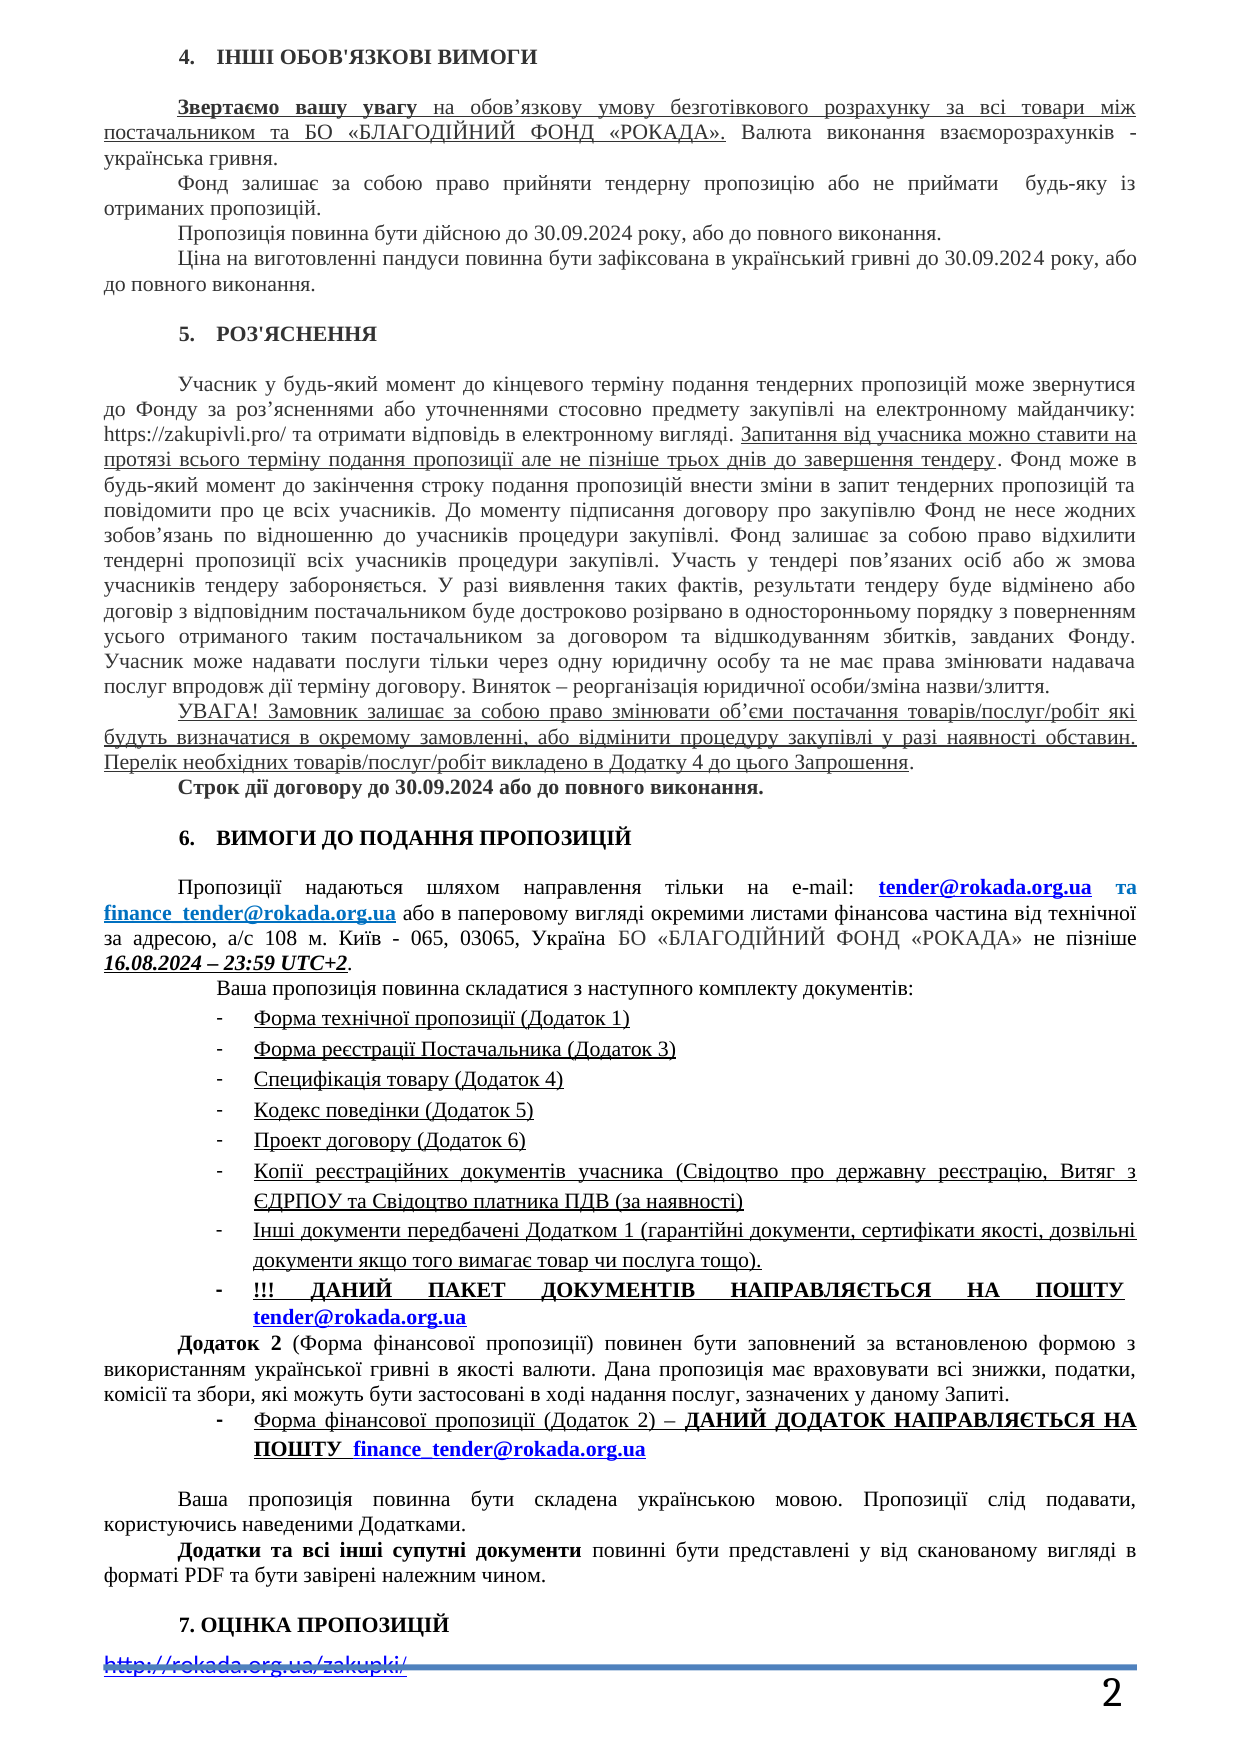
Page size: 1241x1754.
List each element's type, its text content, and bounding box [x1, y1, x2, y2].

list Кодекс поведінки (Додаток 5) [216, 1096, 1137, 1123]
list Копії реєстраційних документів учасника (Свідоцтво про державну реєстрацію, Витяг з ЄДРПОУ та Свідоцтво платника ПДВ (за наявності) [216, 1157, 1137, 1213]
list Форма технічної пропозиції (Додаток 1) [216, 1004, 1137, 1031]
list Специфікація товару (Додаток 4) [216, 1065, 1137, 1092]
list Інші документи передбачені Додатком 1 (гарантійні документи, сертифікати якості, дозвільні документи якщо того вимагає товар чи послуга тощо). [216, 1217, 1137, 1272]
list ВИМОГИ ДО ПОДАННЯ ПРОПОЗИЦІЙ [178, 824, 1137, 850]
list Форма реєстрації Постачальника (Додаток 3) [216, 1035, 1137, 1061]
text УВАГА! Замовник залишає за собою право змінювати об’єми постачання товарів/послуг/робіт які будуть визначатися в окремому замовленні, або відмінити процедуру закупівлі у разі наявності обставин. Перелік необхідних товарів/послуг/робіт викладено в Додатку 4 до цього Запрошення. [103, 746, 1137, 774]
text Додатки та всі інші супутні документи повинні бути представлені у від сканованому вигляді в форматі PDF та бути завірені належним чином. [103, 1537, 1137, 1587]
list ІНШІ ОБОВ'ЯЗКОВІ ВИМОГИ [178, 44, 1137, 69]
text Строк дії договору до 30.09.2024 або до повного виконання. [103, 774, 1137, 799]
text Ціна на виготовленні пандуси повинна бути зафіксована в український гривні до 30.09.2024 року, або до повного виконання. [103, 245, 1137, 296]
text Пропозиції надаються шляхом направлення тільки на e-mail: tender@rokada.org.ua та finance_tender@rokada.org.ua або в паперовому вигляді окремими листами фінансова частина від технічної за адресою, а/с 108 м. Київ - 065, 03065, Україна БО «БЛАГОДІЙНИЙ ФОНД «РОКАДА» не пізніше 16.08.2024 – 23:59 UTC+2. [103, 874, 1137, 975]
list Ваша пропозиція повинна складатися з наступного комплекту документів: [216, 975, 1137, 1000]
text Учасник у будь-який момент до кінцевого терміну подання тендерних пропозицій може звернутися до Фонду за роз’ясненнями або уточненнями стосовно предмету закупівлі на електронному майданчику: https://zakupivli.pro/ та отримати відповідь в електронному вигляді. Запитання від учасника можно ставити на протязі всього терміну подання пропозиції але не пізніше трьох днів до завершення тендеру. Фонд може в будь-який момент до закінчення строку подання пропозицій внести зміни в запит тендерних пропозицій та повідомити про це всіх учасників. До моменту підписання договору про закупівлю Фонд не несе жодних зобов’язань по відношенню до учасників процедури закупівлі. Фонд залишає за собою право відхилити тендерні пропозиції всіх учасників процедури закупівлі. Участь у тендері пов’язаних осіб або ж змова учасників тендеру забороняється. У разі виявлення таких фактів, результати тендеру буде відмінено або договір з відповідним постачальником буде достроково розірвано в односторонньому порядку з поверненням усього отриманого таким постачальником за договором та відшкодуванням збитків, завданих Фонду. Учасник може надавати послуги тільки через одну юридичну особу та не має права змінювати надавача послуг впродовж дії терміну договору. Виняток – реорганізація юридичної особи/зміна назви/злиття. [103, 371, 1137, 698]
list !!! ДАНИЙ ПАКЕТ ДОКУМЕНТІВ НАПРАВЛЯЄТЬСЯ НА ПОШТУ tender@rokada.org.ua [216, 1276, 1125, 1329]
list Проект договору (Додаток 6) [216, 1127, 1137, 1153]
text 7. ОЦІНКА ПРОПОЗИЦІЙ [178, 1612, 1137, 1637]
text Звертаємо вашу увагу на обов’язкову умову безготівкового розрахунку за всі товари між постачальником та БО «БЛАГОДІЙНИЙ ФОНД «РОКАДА». Валюта виконання взаєморозрахунків - українська гривня. [103, 94, 1137, 170]
text Додаток 2 (Форма фінансової пропозиції) повинен бути заповнений за встановленою формою з використанням української гривні в якості валюти. Дана пропозиція має враховувати всі знижки, податки, комісії та збори, які можуть бути застосовані в ході надання послуг, зазначених у даному Запиті. [103, 1330, 1137, 1406]
text Пропозиція повинна бути дійсною до 30.09.2024 року, або до повного виконання. [103, 220, 1137, 245]
text УВАГА! Замовник залишає за собою право змінювати об’єми постачання товарів/послуг/робіт які будуть визначатися в окремому замовленні, або відмінити процедуру закупівлі у разі наявності обставин. Перелік необхідних товарів/послуг/робіт викладено в Додатку 4 до цього Запрошення. [103, 698, 1137, 745]
list Форма фінансової пропозиції (Додаток 2) – ДАНИЙ ДОДАТОК НАПРАВЛЯЄТЬСЯ НА ПОШТУ finance_tender@rokada.org.ua [216, 1406, 1137, 1462]
text Ваша пропозиція повинна бути складена українською мовою. Пропозиції слід подавати, користуючись наведеними Додатками. [103, 1486, 1137, 1537]
text Фонд залишає за собою право прийняти тендерну пропозицію або не приймати будь-яку із отриманих пропозицій. [103, 170, 1137, 220]
list РОЗ'ЯСНЕННЯ [178, 321, 1137, 346]
